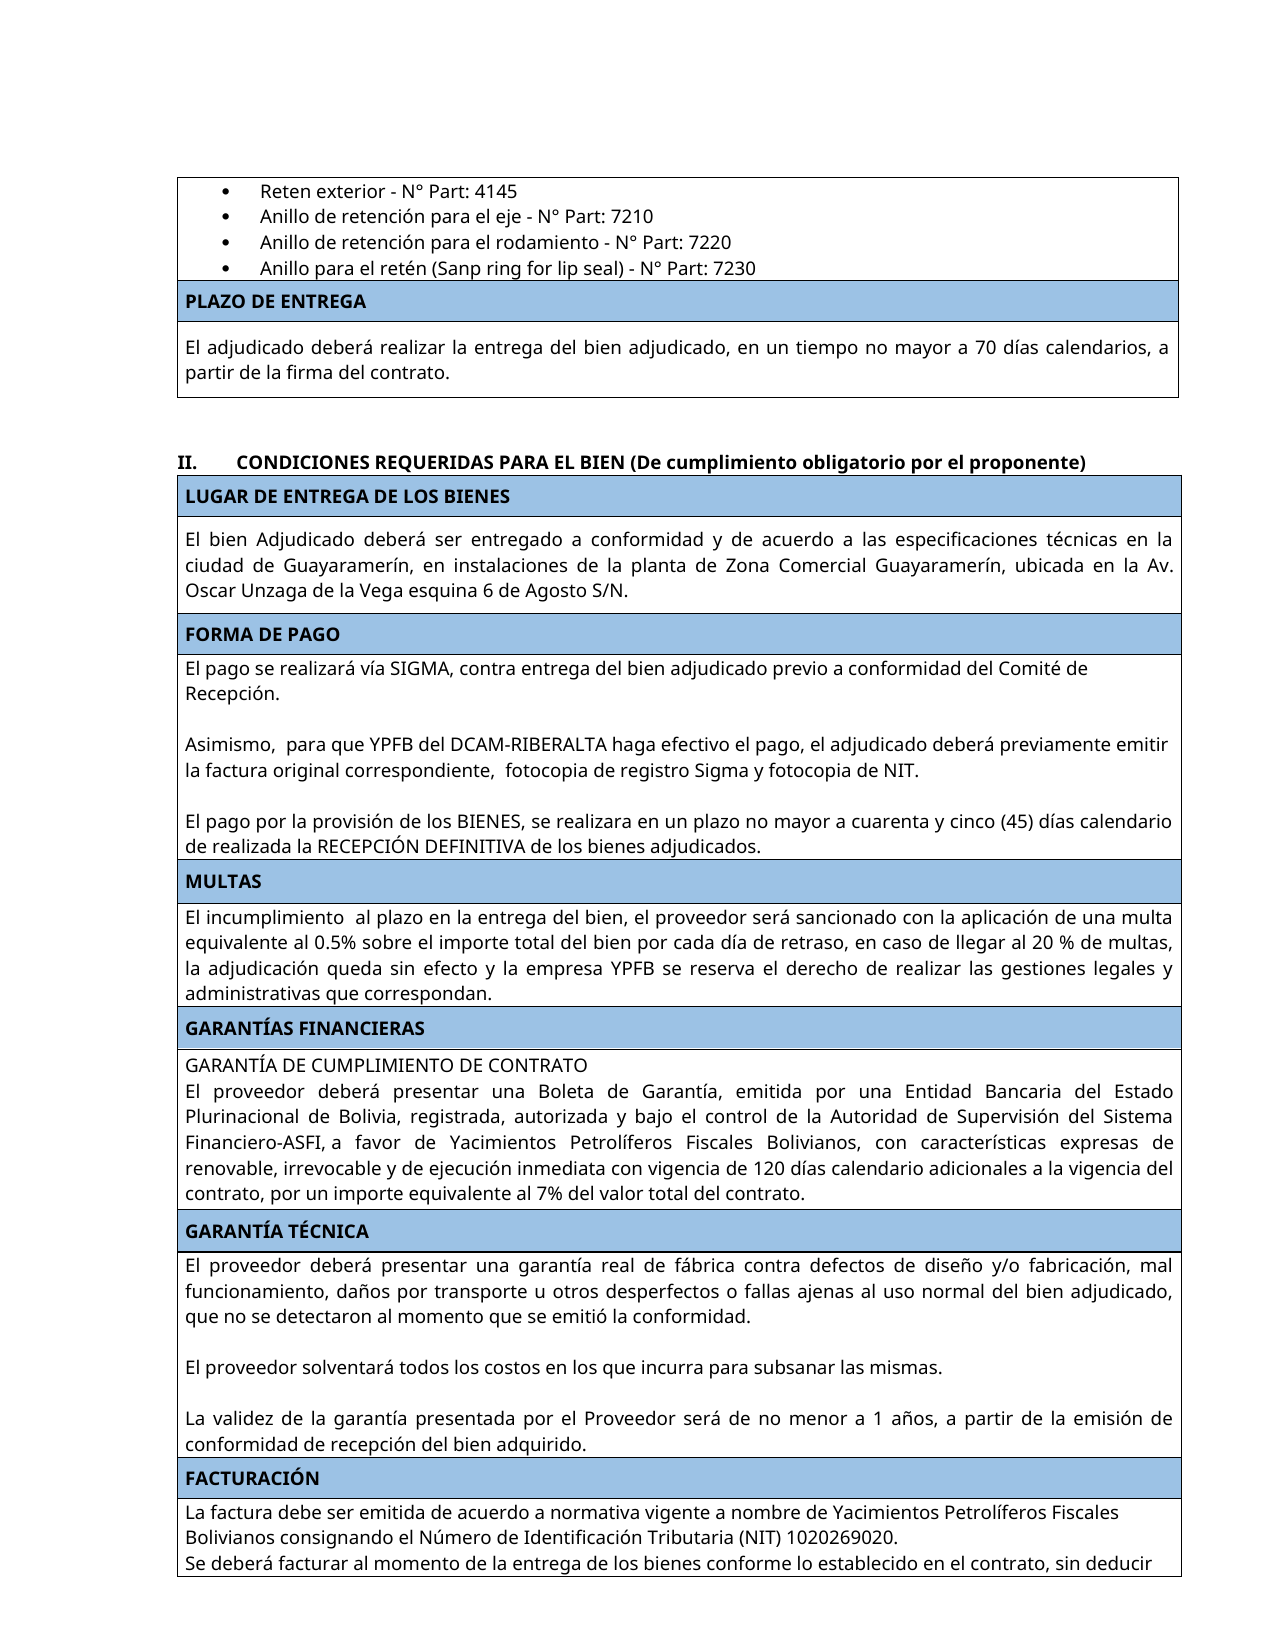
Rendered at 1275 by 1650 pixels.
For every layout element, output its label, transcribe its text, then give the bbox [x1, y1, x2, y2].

table_cell GARANTÍAS FINANCIERAS [178, 1007, 1181, 1048]
list CONDICIONES REQUERIDAS PARA EL BIEN (De cumplimiento obligatorio por el proponente) [177, 449, 1127, 474]
table_cell FORMA DE PAGO [178, 614, 1181, 654]
table_cell PLAZO DE ENTREGA [178, 281, 1178, 321]
table_cell FACTURACIÓN [178, 1458, 1181, 1498]
table_header LUGAR DE ENTREGA DE LOS BIENES [178, 476, 1181, 516]
table_cell El pago se realizará vía SIGMA, contra entrega del bien adjudicado previo a conformidad del Comité de Recepción. Asimismo, para que YPFB del DCAM-RIBERALTA haga efectivo el pago, el adjudicado deberá previamente emitir la factura original correspondiente, fotocopia de registro Sigma y fotocopia de NIT. El pago por la provisión de los BIENES, se realizara en un plazo no mayor a cuarenta y cinco (45) días calendario de realizada la RECEPCIÓN DEFINITIVA de los bienes adjudicados. [178, 655, 1181, 859]
table_cell MULTAS [178, 860, 1181, 903]
table_cell El incumplimiento al plazo en la entrega del bien, el proveedor será sancionado con la aplicación de una multa equivalente al 0.5% sobre el importe total del bien por cada día de retraso, en caso de llegar al 20 % de multas, la adjudicación queda sin efecto y la empresa YPFB se reserva el derecho de realizar las gestiones legales y administrativas que correspondan. [178, 904, 1181, 1006]
table_cell El adjudicado deberá realizar la entrega del bien adjudicado, en un tiempo no mayor a 70 días calendarios, a partir de la firma del contrato. [178, 322, 1178, 397]
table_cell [178, 178, 1178, 280]
table_cell GARANTÍA TÉCNICA [178, 1210, 1181, 1251]
table_cell GARANTÍA DE CUMPLIMIENTO DE CONTRATO El proveedor deberá presentar una Boleta de Garantía, emitida por una Entidad Bancaria del Estado Plurinacional de Bolivia, registrada, autorizada y bajo el control de la Autoridad de Supervisión del Sistema Financiero-ASFI, a favor de Yacimientos Petrolíferos Fiscales Bolivianos, con características expresas de renovable, irrevocable y de ejecución inmediata con vigencia de 120 días calendario adicionales a la vigencia del contrato, por un importe equivalente al 7% del valor total del contrato. [178, 1050, 1181, 1209]
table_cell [178, 1499, 1181, 1576]
table_cell El bien Adjudicado deberá ser entregado a conformidad y de acuerdo a las especificaciones técnicas en la ciudad de Guayaramerín, en instalaciones de la planta de Zona Comercial Guayaramerín, ubicada en la Av. Oscar Unzaga de la Vega esquina 6 de Agosto S/N. [178, 517, 1181, 613]
table_cell El proveedor deberá presentar una garantía real de fábrica contra defectos de diseño y/o fabricación, mal funcionamiento, daños por transporte u otros desperfectos o fallas ajenas al uso normal del bien adjudicado, que no se detectaron al momento que se emitió la conformidad. El proveedor solventará todos los costos en los que incurra para subsanar las mismas. La validez de la garantía presentada por el Proveedor será de no menor a 1 años, a partir de la emisión de conformidad de recepción del bien adquirido. [178, 1253, 1181, 1457]
